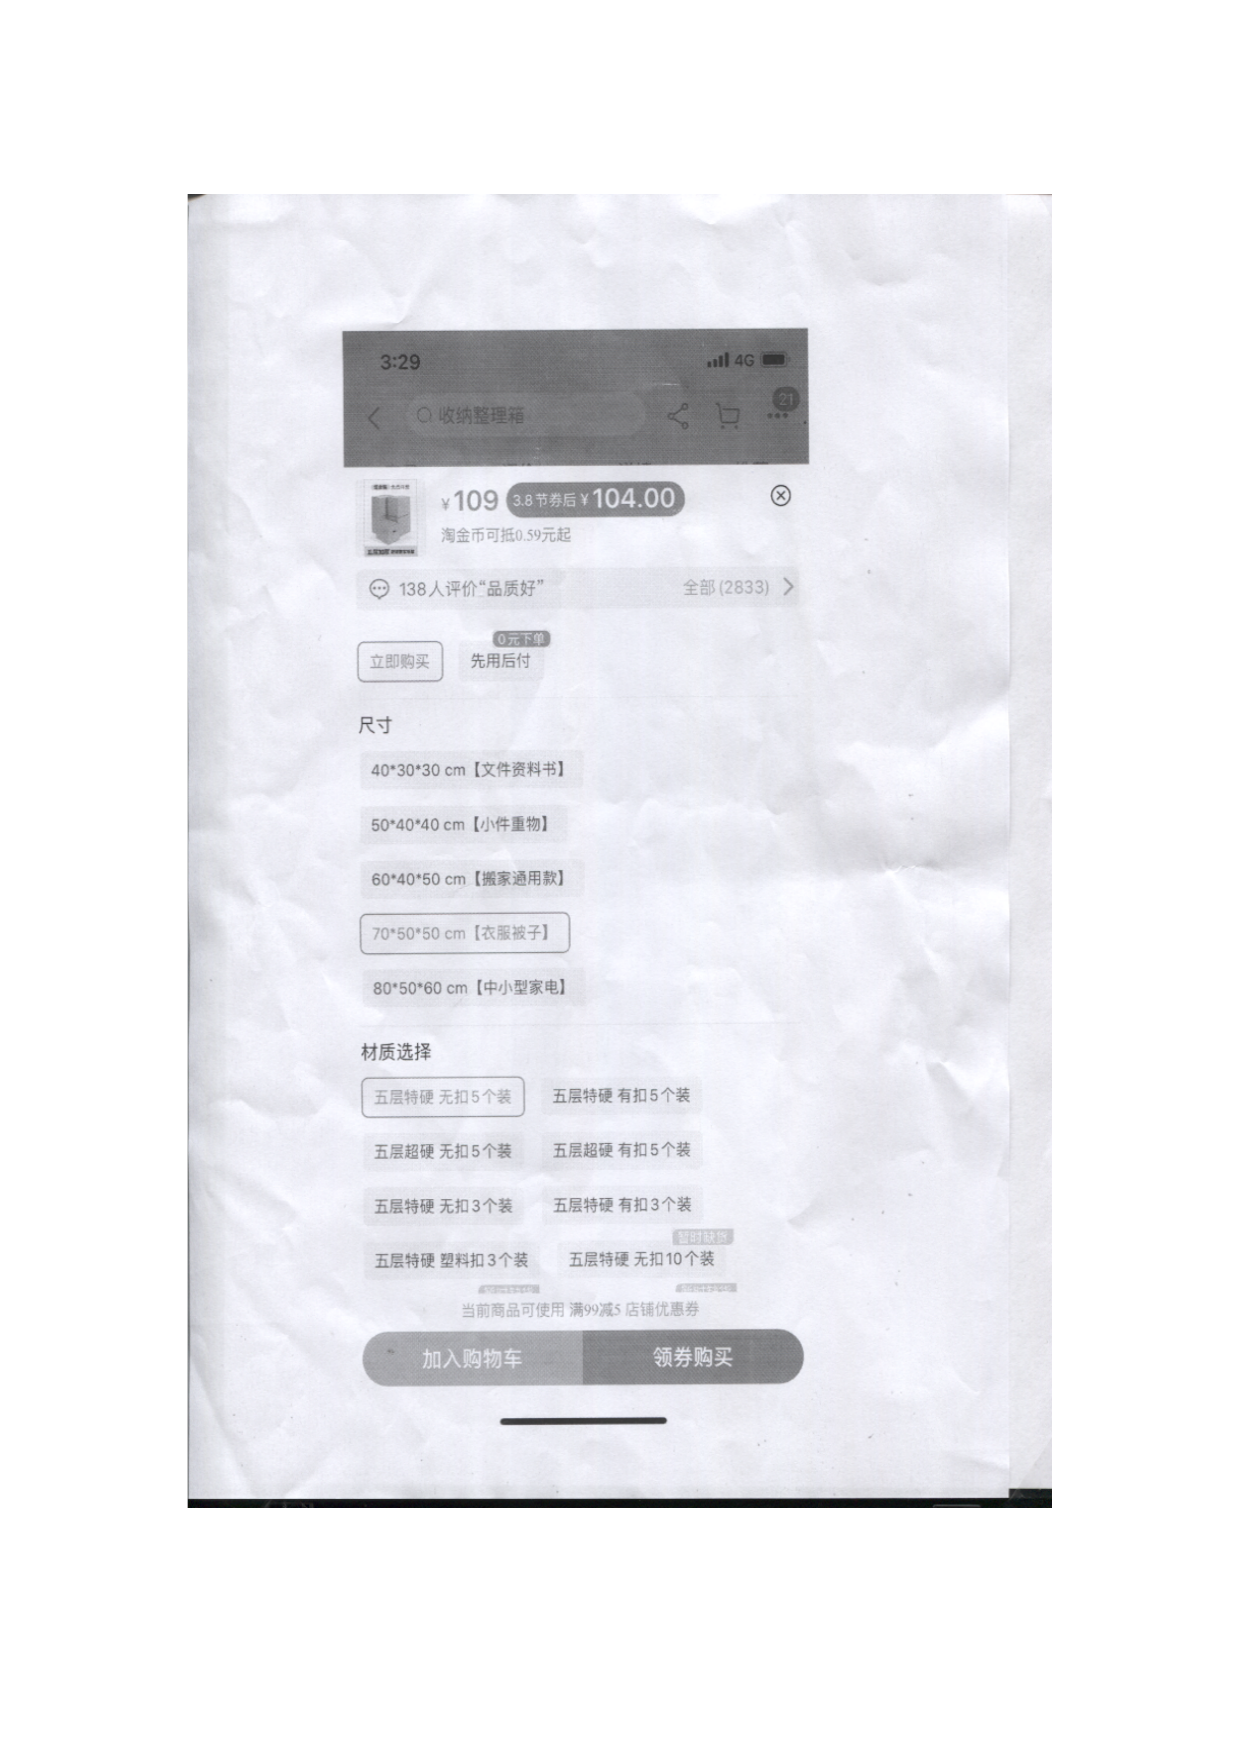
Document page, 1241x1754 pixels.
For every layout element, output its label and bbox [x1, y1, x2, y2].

picture [187, 194, 1052, 1508]
